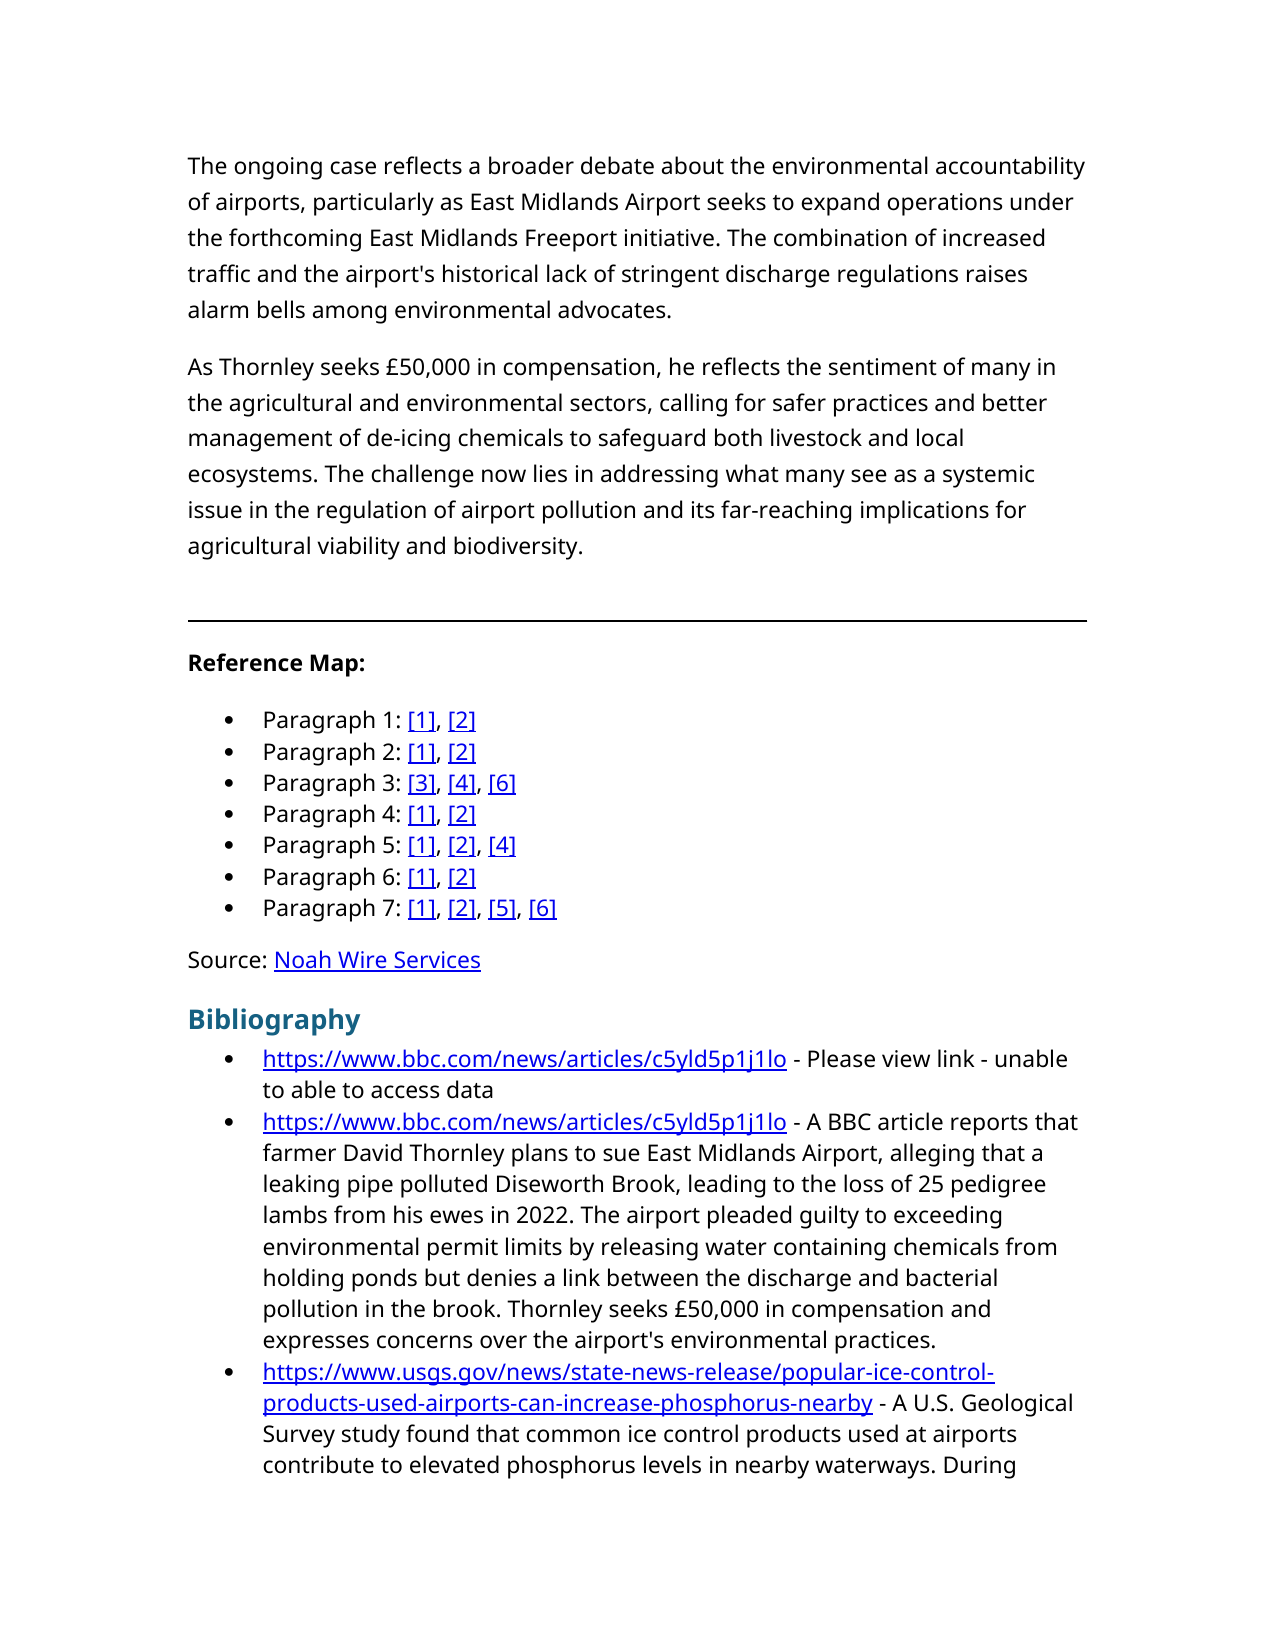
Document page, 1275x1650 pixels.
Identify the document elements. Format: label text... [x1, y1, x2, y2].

list Paragraph 6: [1], [2] [225, 860, 1087, 892]
list https://www.bbc.com/news/articles/c5yld5p1j1lo - A BBC article reports that farmer David Thornley plans to sue East Midlands Airport, alleging that a leaking pipe polluted Diseworth Brook, leading to the loss of 25 pedigree lambs from his ewes in 2022. The airport pleaded guilty to exceeding environmental permit limits by releasing water containing chemicals from holding ponds but denies a link between the discharge and bacterial pollution in the brook. Thornley seeks £50,000 in compensation and expresses concerns over the airport's environmental practices. [225, 1105, 1087, 1355]
list Paragraph 3: [3], [4], [6] [225, 767, 1087, 798]
list Paragraph 5: [1], [2], [4] [225, 829, 1087, 860]
text As Thornley seeks £50,000 in compensation, he reflects the sentiment of many in the agricultural and environmental sectors, calling for safer practices and better management of de-icing chemicals to safeguard both livestock and local ecosystems. The challenge now lies in addressing what many see as a systemic issue in the regulation of airport pollution and its far-reaching implications for agricultural viability and biodiversity. [187, 351, 1087, 561]
list Paragraph 1: [1], [2] [225, 704, 1087, 735]
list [225, 1355, 1087, 1480]
subtitle Bibliography [187, 1001, 1087, 1037]
text Source: Noah Wire Services [187, 944, 1087, 975]
list Paragraph 7: [1], [2], [5], [6] [225, 892, 1087, 923]
text The ongoing case reflects a broader debate about the environmental accountability of airports, particularly as East Midlands Airport seeks to expand operations under the forthcoming East Midlands Freeport initiative. The combination of increased traffic and the airport's historical lack of stringent discharge regulations raises alarm bells among environmental advocates. [187, 150, 1087, 325]
list Paragraph 4: [1], [2] [225, 798, 1087, 829]
text Reference Map: [187, 647, 1087, 679]
list Paragraph 2: [1], [2] [225, 735, 1087, 767]
list https://www.bbc.com/news/articles/c5yld5p1j1lo - Please view link - unable to able to access data [225, 1043, 1087, 1105]
